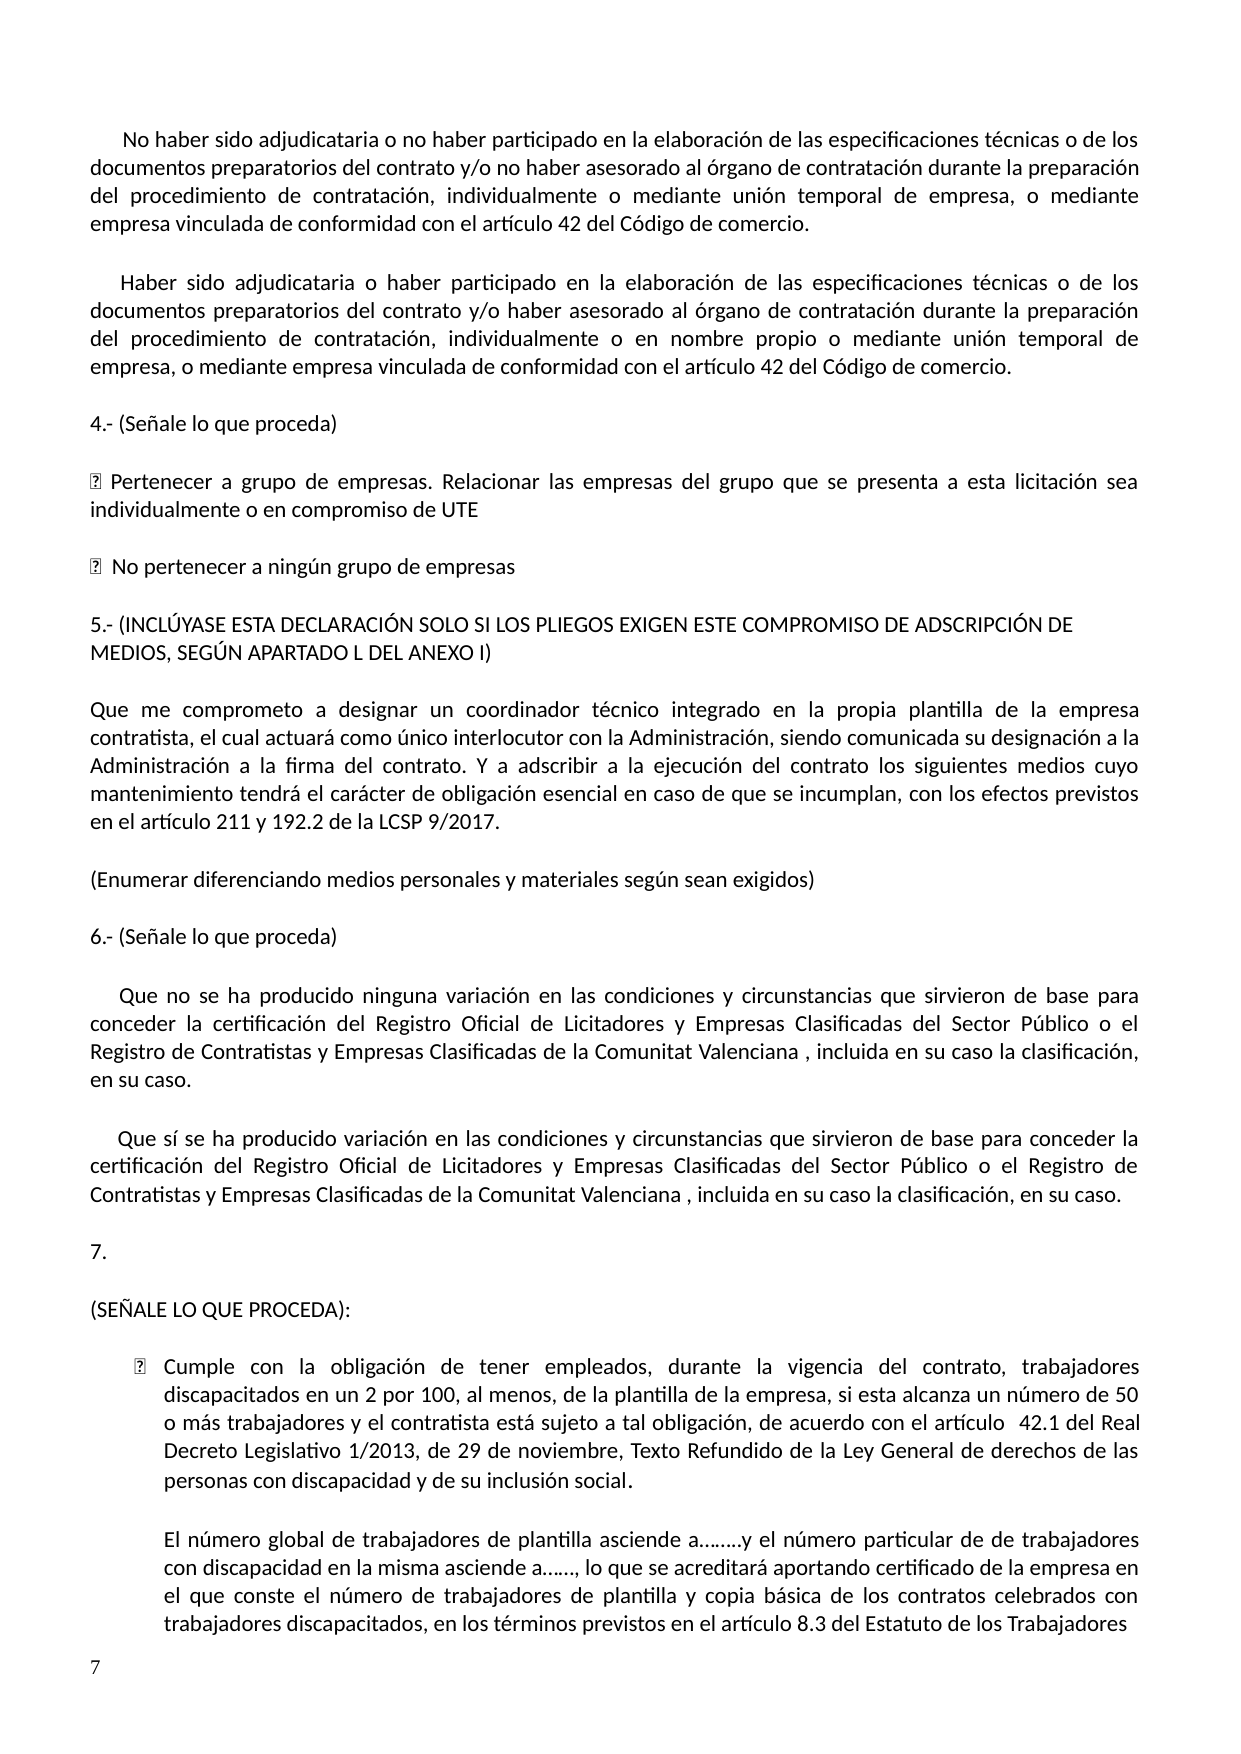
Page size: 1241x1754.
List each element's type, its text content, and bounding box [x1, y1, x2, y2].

text 4.- (Señale lo que proceda) [90, 409, 1141, 437]
text  Que sí se ha producido variación en las condiciones y circunstancias que sirvieron de base para conceder la certificación del Registro Oficial de Licitadores y Empresas Clasificadas del Sector Público o el Registro de Contratistas y Empresas Clasificadas de la Comunitat Valenciana , incluida en su caso la clasificación, en su caso. [90, 1123, 1141, 1208]
text  Que no se ha producido ninguna variación en las condiciones y circunstancias que sirvieron de base para conceder la certificación del Registro Oficial de Licitadores y Empresas Clasificadas del Sector Público o el Registro de Contratistas y Empresas Clasificadas de la Comunitat Valenciana , incluida en su caso la clasificación, en su caso. [90, 980, 1141, 1093]
text (Enumerar diferenciando medios personales y materiales según sean exigidos) [90, 865, 1141, 893]
text  Pertenecer a grupo de empresas. Relacionar las empresas del grupo que se presenta a esta licitación sea individualmente o en compromiso de UTE [90, 467, 1141, 523]
text  El número global de trabajadores de plantilla asciende a……..y el número particular de de trabajadores con discapacidad en la misma asciende a……, lo que se acreditará aportando certificado de la empresa en el que conste el número de trabajadores de plantilla y copia básica de los contratos celebrados con trabajadores discapacitados, en los términos previstos en el artículo 8.3 del Estatuto de los Trabajadores [134, 1524, 1141, 1637]
text Que me comprometo a designar un coordinador técnico integrado en la propia plantilla de la empresa contratista, el cual actuará como único interlocutor con la Administración, siendo comunicada su designación a la Administración a la firma del contrato. Y a adscribir a la ejecución del contrato los siguientes medios cuyo mantenimiento tendrá el carácter de obligación esencial en caso de que se incumplan, con los efectos previstos en el artículo 211 y 192.2 de la LCSP 9/2017. [90, 695, 1141, 836]
text  Haber sido adjudicataria o haber participado en la elaboración de las especificaciones técnicas o de los documentos preparatorios del contrato y/o haber asesorado al órgano de contratación durante la preparación del procedimiento de contratación, individualmente o en nombre propio o mediante unión temporal de empresa, o mediante empresa vinculada de conformidad con el artículo 42 del Código de comercio. [90, 267, 1141, 380]
text 5.- (INCLÚYASE ESTA DECLARACIÓN SOLO SI LOS PLIEGOS EXIGEN ESTE COMPROMISO DE ADSCRIPCIÓN DE MEDIOS, SEGÚN APARTADO L DEL ANEXO I) [90, 610, 1141, 666]
text 7. [90, 1237, 1141, 1265]
text  No pertenecer a ningún grupo de empresas [90, 552, 1141, 580]
text (SEÑALE LO QUE PROCEDA): [90, 1295, 1141, 1323]
text  Cumple con la obligación de tener empleados, durante la vigencia del contrato, trabajadores discapacitados en un 2 por 100, al menos, de la plantilla de la empresa, si esta alcanza un número de 50 o más trabajadores y el contratista está sujeto a tal obligación, de acuerdo con el artículo 42.1 del Real Decreto Legislativo 1/2013, de 29 de noviembre, Texto Refundido de la Ley General de derechos de las personas con discapacidad y de su inclusión social. [134, 1352, 1141, 1495]
text 6.- (Señale lo que proceda) [90, 922, 1141, 951]
text  No haber sido adjudicataria o no haber participado en la elaboración de las especificaciones técnicas o de los documentos preparatorios del contrato y/o no haber asesorado al órgano de contratación durante la preparación del procedimiento de contratación, individualmente o mediante unión temporal de empresa, o mediante empresa vinculada de conformidad con el artículo 42 del Código de comercio. [90, 124, 1141, 237]
